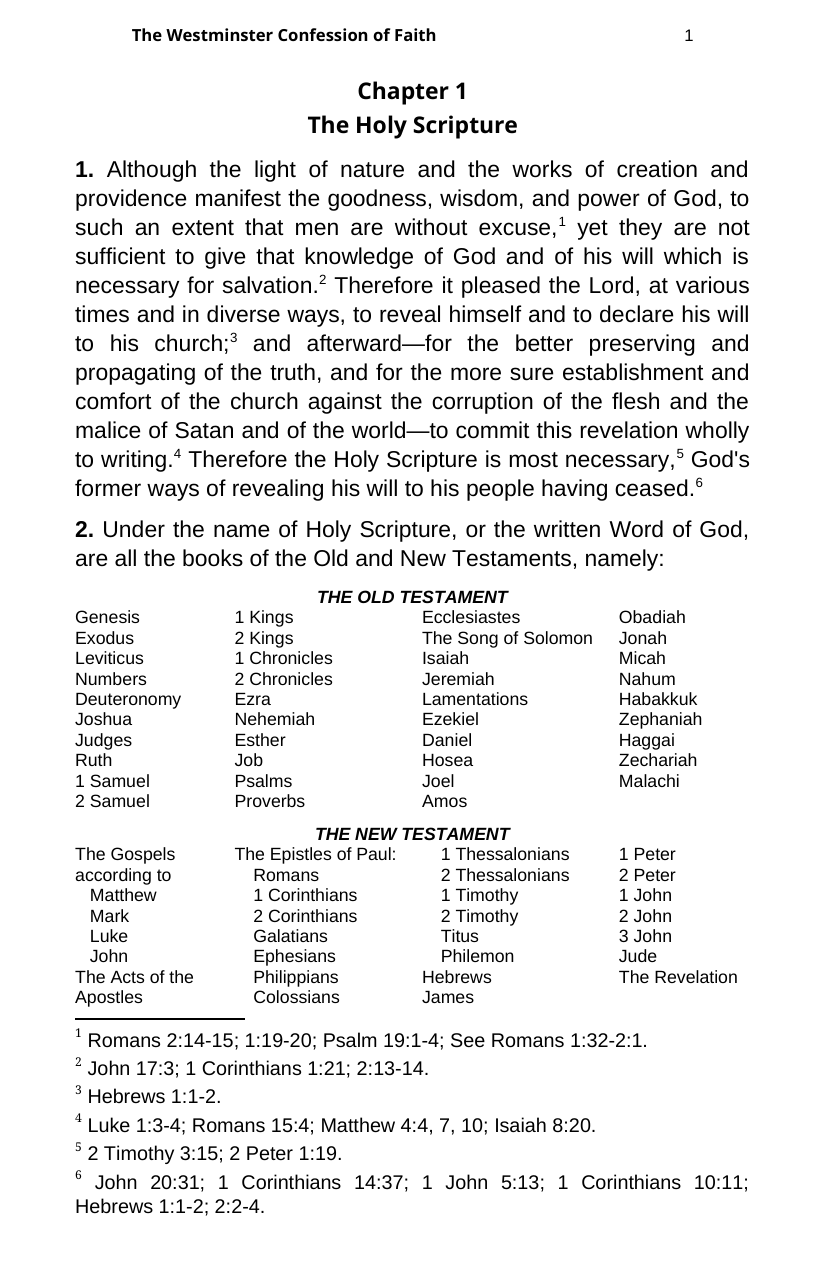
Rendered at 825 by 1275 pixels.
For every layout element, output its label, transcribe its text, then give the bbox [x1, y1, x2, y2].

text John Ephesians Philemon Jude [75, 946, 750, 967]
text THE OLD TESTAMENT [74, 587, 750, 607]
text Judges Esther Daniel Haggai [75, 729, 750, 750]
text Numbers 2 Chronicles Jeremiah Nahum [75, 668, 750, 689]
text THE NEW TESTAMENT [74, 824, 750, 844]
text Deuteronomy Ezra Lamentations Habakkuk [75, 689, 750, 709]
text Mark 2 Corinthians 2 Timothy 2 John [75, 905, 750, 926]
text 1 Samuel Psalms Joel Malachi [75, 770, 750, 791]
text 2 Samuel Proverbs Amos [75, 791, 750, 811]
text Ruth Job Hosea Zechariah [75, 750, 750, 770]
text The Gospels The Epistles of Paul: 1 Thessalonians 1 Peter [75, 844, 750, 864]
text Exodus 2 Kings The Song of Solomon Jonah [75, 627, 750, 648]
text Chapter 1 [75, 75, 750, 106]
text Luke Galatians Titus 3 John [75, 926, 750, 946]
text The Acts of the Philippians Hebrews The Revelation [75, 967, 750, 987]
text Genesis 1 Kings Ecclesiastes Obadiah [75, 607, 750, 627]
text Matthew 1 Corinthians 1 Timothy 1 John [75, 885, 750, 905]
text Joshua Nehemiah Ezekiel Zephaniah [75, 709, 750, 729]
text The Holy Scripture [75, 109, 750, 141]
text according to Romans 2 Thessalonians 2 Peter [75, 864, 750, 885]
text 2. Under the name of Holy Scripture, or the written Word of God, are all the books of the Old and New Testaments, namely: [75, 516, 750, 572]
text Apostles Colossians James [75, 987, 750, 1007]
text 1. Although the light of nature and the works of creation and providence manifest the goodness, wisdom, and power of God, to such an extent that men are without excuse, yet they are not sufficient to give that knowledge of God and of his will which is necessary for salvation. Therefore it pleased the Lord, at various times and in diverse ways, to reveal himself and to declare his will to his church; and afterward—for the better preserving and propagating of the truth, and for the more sure establishment and comfort of the church against the corruption of the flesh and the malice of Satan and of the world—to commit this revelation wholly to writing. Therefore the Holy Scripture is most necessary, God's former ways of revealing his will to his people having ceased. [75, 156, 750, 501]
text Leviticus 1 Chronicles Isaiah Micah [75, 648, 750, 668]
